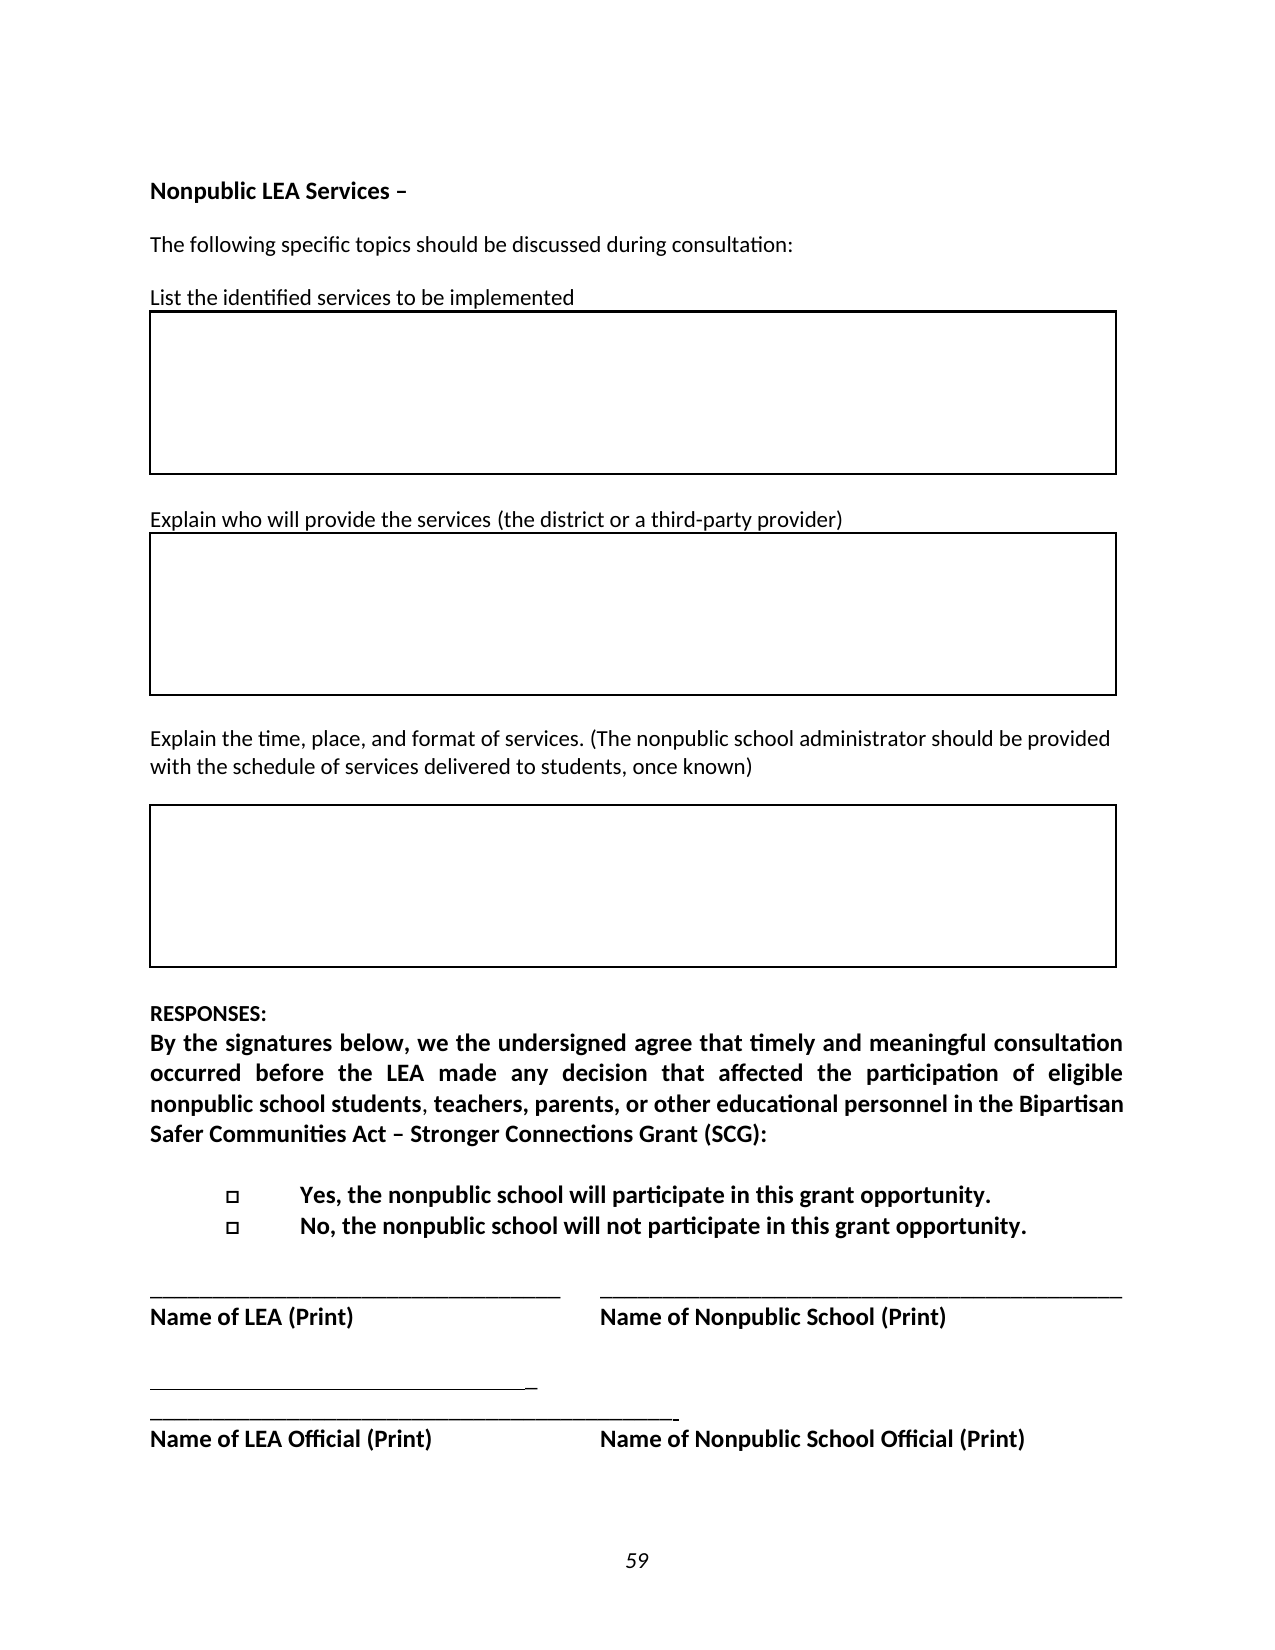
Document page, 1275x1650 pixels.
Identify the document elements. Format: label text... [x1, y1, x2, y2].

text Explain who will provide the services (the district or a third-party provider) [150, 505, 1125, 533]
text Name of LEA (Print) Name of Nonpublic School (Print) [150, 1302, 1125, 1332]
text Explain the time, place, and format of services. (The nonpublic school administrator should be provided with the schedule of services delivered to students, once known) [150, 724, 1125, 780]
text Nonpublic LEA Services – [150, 175, 1125, 206]
text List the identified services to be implemented [150, 283, 1125, 312]
text Name of LEA Official (Print) Name of Nonpublic School Official (Print) [150, 1424, 1125, 1454]
text RESPONSES: [150, 999, 1125, 1027]
text _ __________________________________________ [150, 1363, 1125, 1424]
text □ No, the nonpublic school will not participate in this grant opportunity. [225, 1210, 1050, 1241]
text The following specific topics should be discussed during consultation: [150, 231, 1125, 258]
text _________________________________ __________________________________________ [150, 1271, 1125, 1302]
text □ Yes, the nonpublic school will participate in this grant opportunity. [225, 1179, 1050, 1210]
text By the signatures below, we the undersigned agree that timely and meaningful consultation occurred before the LEA made any decision that affected the participation of eligible nonpublic school students, teachers, parents, or other educational personnel in the Bipartisan Safer Communities Act – Stronger Connections Grant (SCG): [150, 1027, 1125, 1149]
